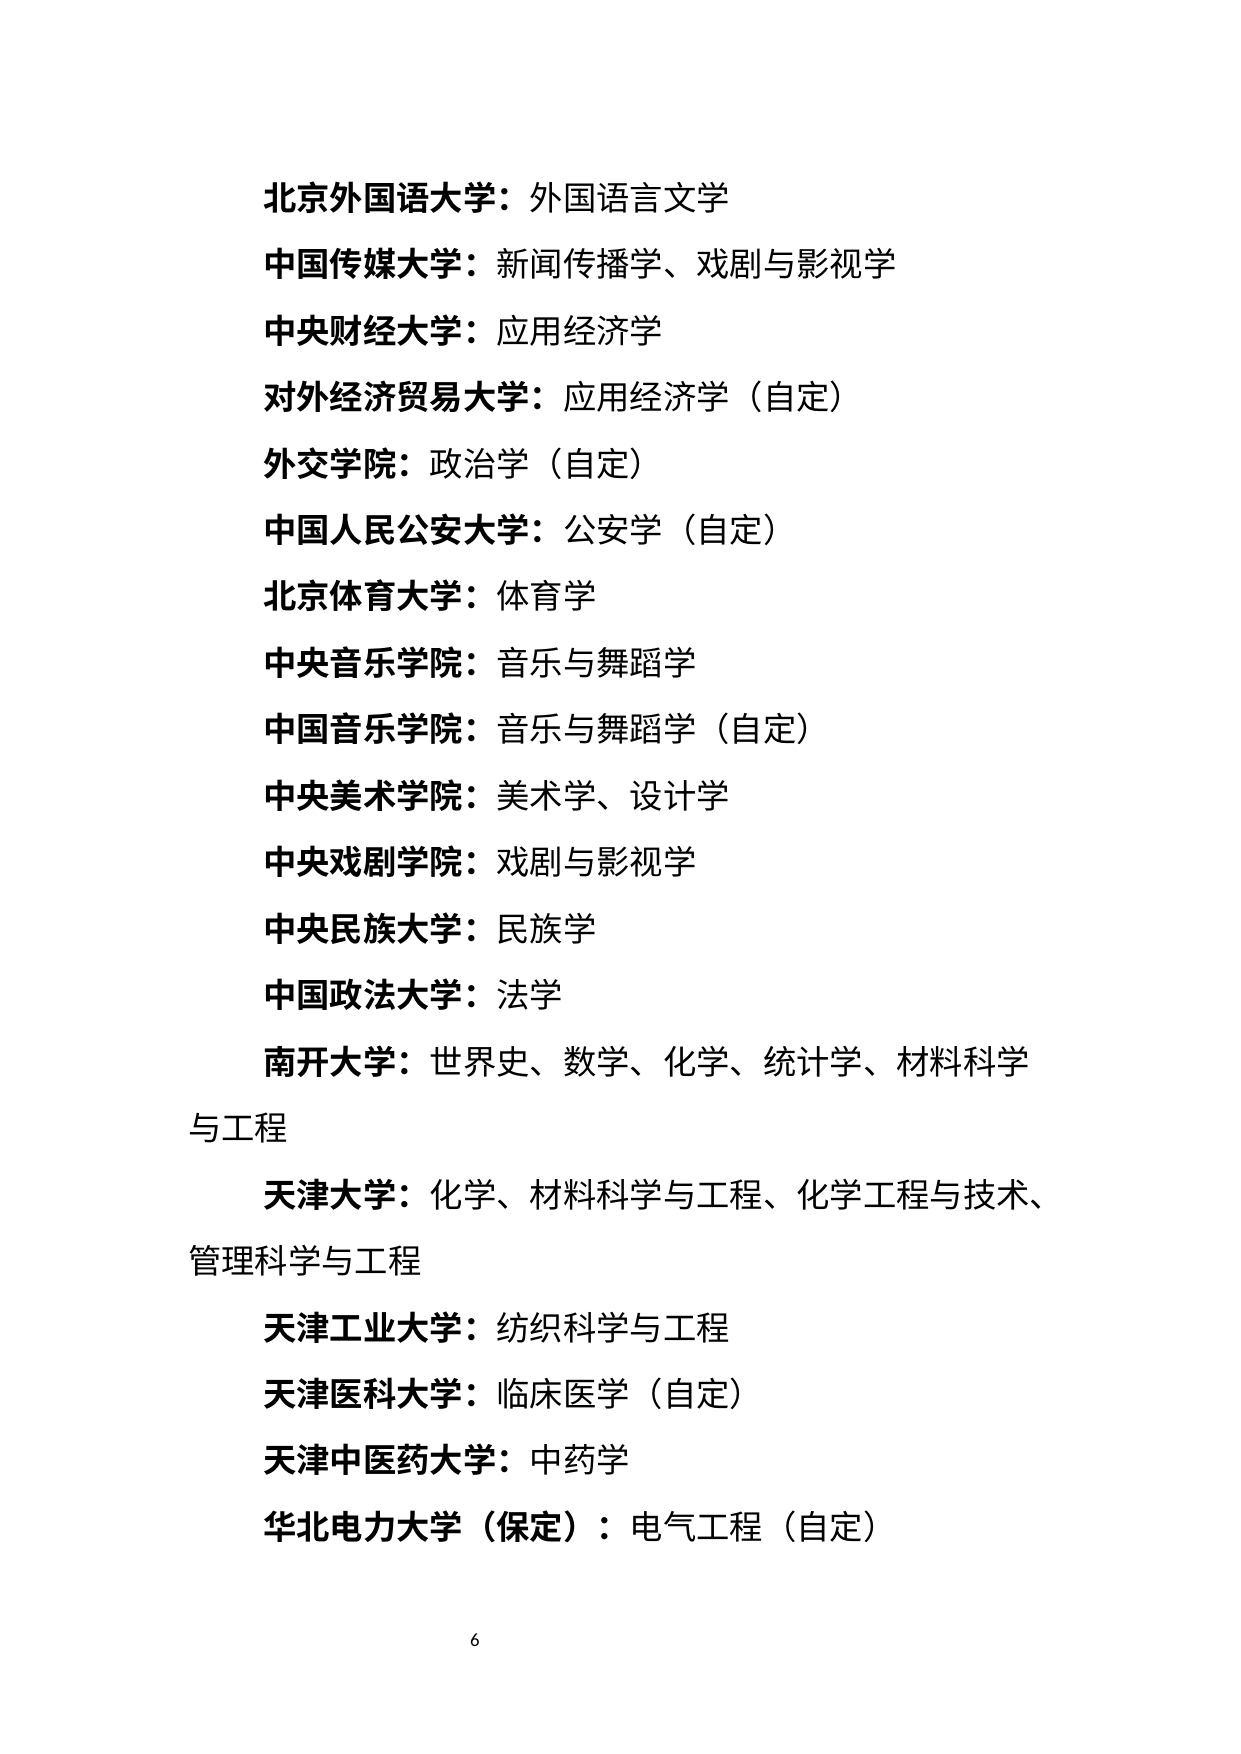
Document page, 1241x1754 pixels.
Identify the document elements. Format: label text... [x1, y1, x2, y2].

text 北京外国语大学：外国语言文学 [188, 162, 1052, 229]
text 天津工业大学：纺织科学与工程 [188, 1292, 1052, 1359]
text 中国音乐学院：音乐与舞蹈学（自定） [188, 694, 1052, 761]
text 天津医科大学：临床医学（自定） [188, 1359, 1052, 1425]
text 中国传媒大学：新闻传播学、戏剧与影视学 [188, 229, 1052, 295]
text 北京体育大学：体育学 [188, 561, 1052, 628]
text 外交学院：政治学（自定） [188, 428, 1052, 495]
text 南开大学：世界史、数学、化学、统计学、材料科学与工程 [188, 1026, 1052, 1159]
text 对外经济贸易大学：应用经济学（自定） [188, 362, 1052, 428]
text 中央财经大学：应用经济学 [188, 295, 1052, 362]
text 中央戏剧学院：戏剧与影视学 [188, 827, 1052, 893]
text 华北电力大学（保定）：电气工程（自定） [188, 1492, 1052, 1558]
text 中央音乐学院：音乐与舞蹈学 [188, 628, 1052, 694]
text 中央民族大学：民族学 [188, 893, 1052, 960]
text 天津大学：化学、材料科学与工程、化学工程与技术、管理科学与工程 [188, 1159, 1052, 1292]
text 天津中医药大学：中药学 [188, 1425, 1052, 1492]
text 中国人民公安大学：公安学（自定） [188, 495, 1052, 561]
text 中央美术学院：美术学、设计学 [188, 761, 1052, 827]
text 中国政法大学：法学 [188, 960, 1052, 1026]
